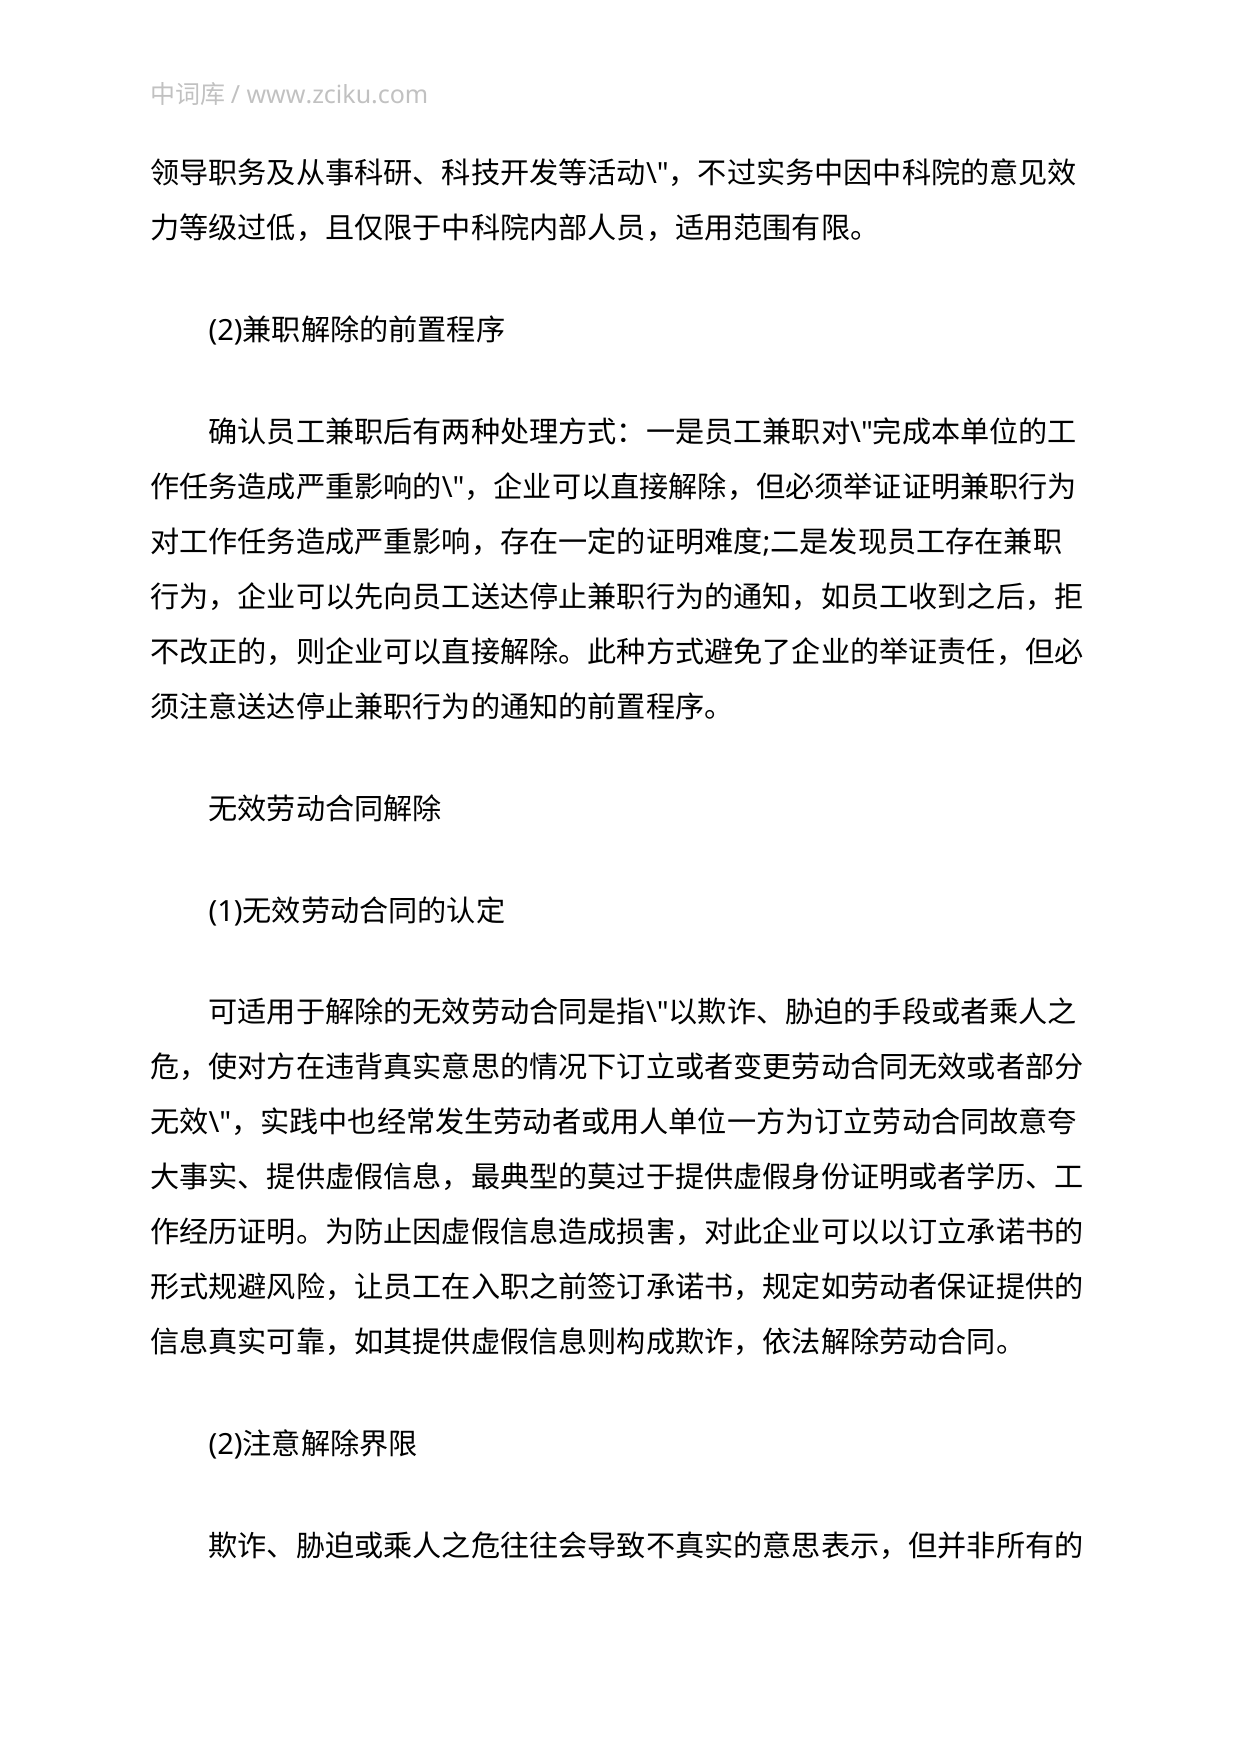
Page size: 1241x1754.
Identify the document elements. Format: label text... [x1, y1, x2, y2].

text 确认员工兼职后有两种处理方式：一是员工兼职对\"完成本单位的工作任务造成严重影响的\"，企业可以直接解除，但必须举证证明兼职行为对工作任务造成严重影响，存在一定的证明难度;二是发现员工存在兼职行为，企业可以先向员工送达停止兼职行为的通知，如员工收到之后，拒不改正的，则企业可以直接解除。此种方式避免了企业的举证责任，但必须注意送达停止兼职行为的通知的前置程序。 [150, 409, 1090, 726]
text (2)注意解除界限 [150, 1420, 1090, 1463]
text (1)无效劳动合同的认定 [150, 887, 1090, 929]
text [150, 1522, 1090, 1565]
text 可适用于解除的无效劳动合同是指\"以欺诈、胁迫的手段或者乘人之危，使对方在违背真实意思的情况下订立或者变更劳动合同无效或者部分无效\"，实践中也经常发生劳动者或用人单位一方为订立劳动合同故意夸大事实、提供虚假信息，最典型的莫过于提供虚假身份证明或者学历、工作经历证明。为防止因虚假信息造成损害，对此企业可以以订立承诺书的形式规避风险，让员工在入职之前签订承诺书，规定如劳动者保证提供的信息真实可靠，如其提供虚假信息则构成欺诈，依法解除劳动合同。 [150, 989, 1090, 1361]
text (2)兼职解除的前置程序 [150, 307, 1090, 349]
text 无效劳动合同解除 [150, 785, 1090, 828]
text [150, 150, 1090, 247]
